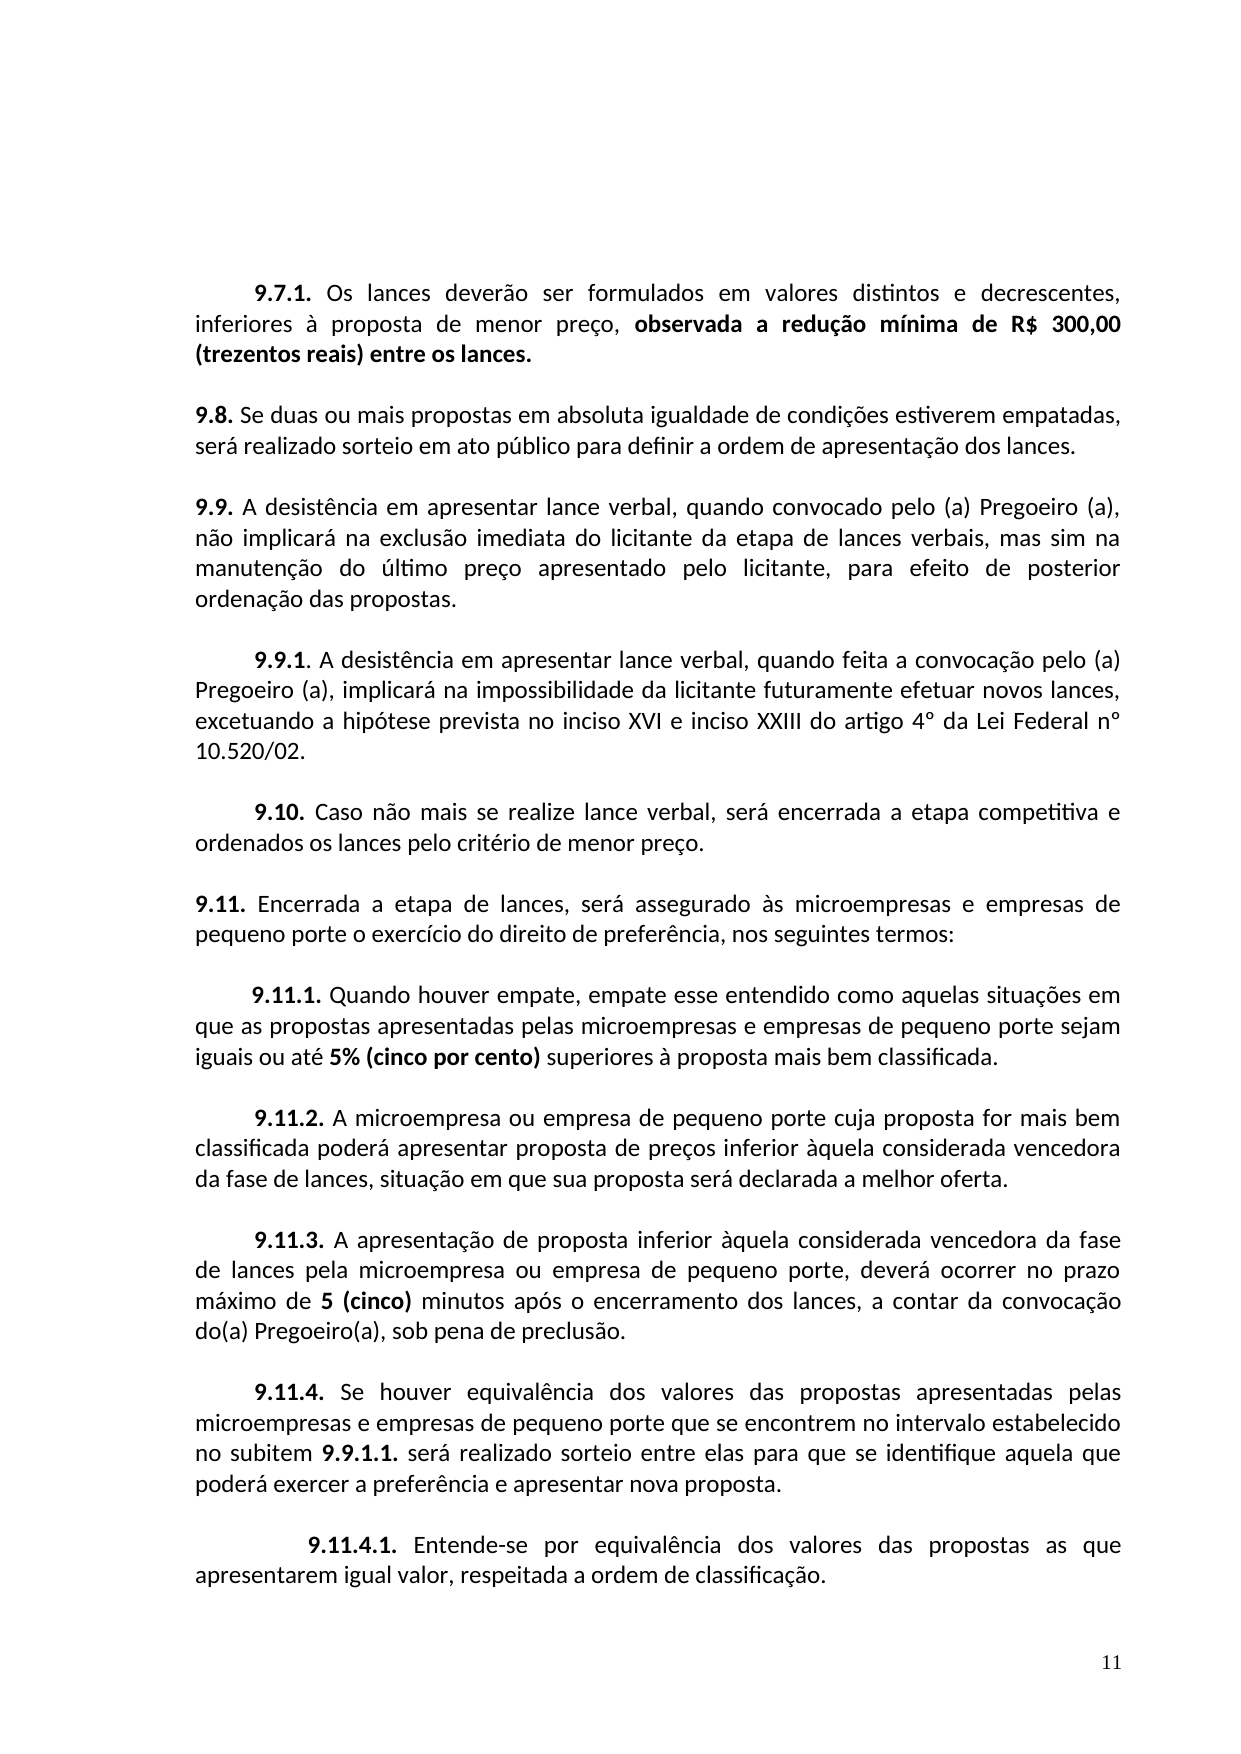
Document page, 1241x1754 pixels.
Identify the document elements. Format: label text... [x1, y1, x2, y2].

text 9.10. Caso não mais se realize lance verbal, será encerrada a etapa competitiva e ordenados os lances pelo critério de menor preço. [195, 796, 1122, 857]
text 9.11.4.1. Entende-se por equivalência dos valores das propostas as que apresentarem igual valor, respeitada a ordem de classificação. [195, 1529, 1122, 1590]
text 9.7.1. Os lances deverão ser formulados em valores distintos e decrescentes, inferiores à proposta de menor preço, observada a redução mínima de R$ 300,00 (trezentos reais) entre os lances. [195, 278, 1122, 369]
text 9.9.1. A desistência em apresentar lance verbal, quando feita a convocação pelo (a) Pregoeiro (a), implicará na impossibilidade da licitante futuramente efetuar novos lances, excetuando a hipótese prevista no inciso XVI e inciso XXIII do artigo 4º da Lei Federal nº 10.520/02. [195, 644, 1122, 766]
text 9.11. Encerrada a etapa de lances, será assegurado às microempresas e empresas de pequeno porte o exercício do direito de preferência, nos seguintes termos: [195, 888, 1122, 949]
text 9.9. A desistência em apresentar lance verbal, quando convocado pelo (a) Pregoeiro (a), não implicará na exclusão imediata do licitante da etapa de lances verbais, mas sim na manutenção do último preço apresentado pelo licitante, para efeito de posterior ordenação das propostas. [195, 491, 1122, 613]
text 9.11.1. Quando houver empate, empate esse entendido como aquelas situações em que as propostas apresentadas pelas microempresas e empresas de pequeno porte sejam iguais ou até 5% (cinco por cento) superiores à proposta mais bem classificada. [195, 979, 1122, 1071]
text 9.11.2. A microempresa ou empresa de pequeno porte cuja proposta for mais bem classificada poderá apresentar proposta de preços inferior àquela considerada vencedora da fase de lances, situação em que sua proposta será declarada a melhor oferta. [195, 1102, 1122, 1193]
text 9.8. Se duas ou mais propostas em absoluta igualdade de condições estiverem empatadas, será realizado sorteio em ato público para definir a ordem de apresentação dos lances. [195, 400, 1122, 461]
text 9.11.3. A apresentação de proposta inferior àquela considerada vencedora da fase de lances pela microempresa ou empresa de pequeno porte, deverá ocorrer no prazo máximo de 5 (cinco) minutos após o encerramento dos lances, a contar da convocação do(a) Pregoeiro(a), sob pena de preclusão. [195, 1224, 1122, 1346]
text 9.11.4. Se houver equivalência dos valores das propostas apresentadas pelas microempresas e empresas de pequeno porte que se encontrem no intervalo estabelecido no subitem 9.9.1.1. será realizado sorteio entre elas para que se identifique aquela que poderá exercer a preferência e apresentar nova proposta. [195, 1376, 1122, 1498]
